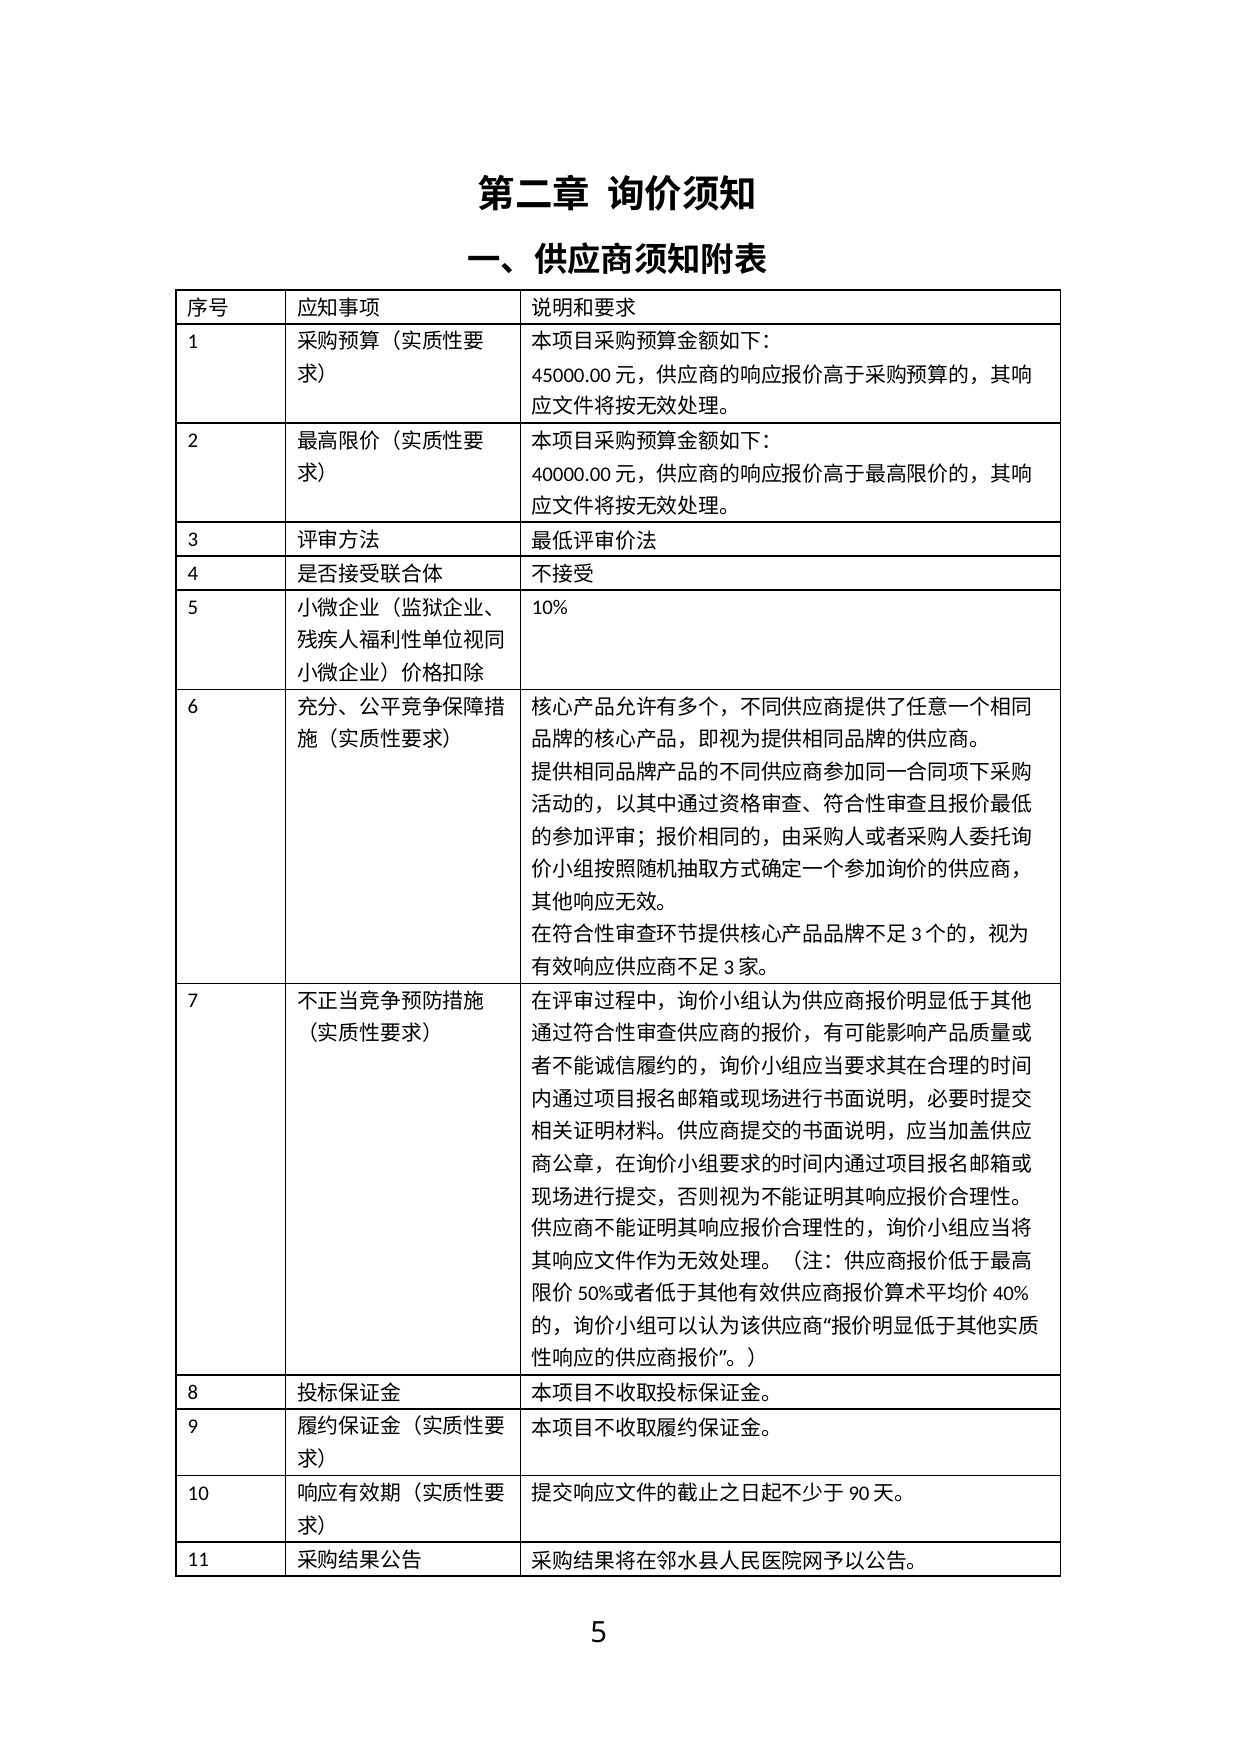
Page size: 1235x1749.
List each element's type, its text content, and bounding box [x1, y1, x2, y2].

table_cell 在评审过程中，询价小组认为供应商报价明显低于其他通过符合性审查供应商的报价，有可能影响产品质量或者不能诚信履约的，询价小组应当要求其在合理的时间内通过项目报名邮箱或现场进行书面说明，必要时提交相关证明材料。供应商提交的书面说明，应当加盖供应商公章，在询价小组要求的时间内通过项目报名邮箱或现场进行提交，否则视为不能证明其响应报价合理性。供应商不能证明其响应报价合理性的，询价小组应当将其响应文件作为无效处理。（注：供应商报价低于最高限价50%或者低于其他有效供应商报价算术平均价40%的，询价小组可以认为该供应商“报价明显低于其他实质性响应的供应商报价”。） [521, 984, 1060, 1374]
table_header 序号 [177, 291, 285, 323]
table_cell 10% [521, 591, 1060, 688]
table_cell 10 [177, 1476, 285, 1541]
table_cell 本项目不收取履约保证金。 [521, 1410, 1060, 1475]
table_cell 最高限价（实质性要求） [286, 424, 520, 521]
table_cell 2 [177, 424, 285, 521]
table_cell 采购结果将在邻水县人民医院网予以公告。 [521, 1543, 1060, 1575]
table_cell 不接受 [521, 557, 1060, 589]
table_cell 是否接受联合体 [286, 557, 520, 589]
table_cell 评审方法 [286, 523, 520, 555]
table_cell 核心产品允许有多个，不同供应商提供了任意一个相同品牌的核心产品，即视为提供相同品牌的供应商。 提供相同品牌产品的不同供应商参加同一合同项下采购活动的，以其中通过资格审查、符合性审查且报价最低的参加评审；报价相同的，由采购人或者采购人委托询价小组按照随机抽取方式确定一个参加询价的供应商，其他响应无效。 在符合性审查环节提供核心产品品牌不足3个的，视为有效响应供应商不足3家。 [521, 690, 1060, 982]
table_cell 充分、公平竞争保障措施（实质性要求） [286, 690, 520, 982]
table_header 应知事项 [286, 291, 520, 323]
table_cell 小微企业（监狱企业、残疾人福利性单位视同小微企业）价格扣除 [286, 591, 520, 688]
table_cell 4 [177, 557, 285, 589]
table_cell 1 [177, 325, 285, 422]
table_cell 本项目采购预算金额如下： 45000.00元，供应商的响应报价高于采购预算的，其响应文件将按无效处理。 [521, 325, 1060, 422]
table_cell 响应有效期（实质性要求） [286, 1476, 520, 1541]
table_cell 3 [177, 523, 285, 555]
table_cell 11 [177, 1543, 285, 1575]
table_cell 9 [177, 1410, 285, 1475]
text 第二章 询价须知 [187, 159, 1047, 224]
text 一、供应商须知附表 [187, 224, 1047, 289]
table_cell 5 [177, 591, 285, 688]
table_cell 最低评审价法 [521, 523, 1060, 555]
table_cell 本项目不收取投标保证金。 [521, 1376, 1060, 1408]
table_cell 提交响应文件的截止之日起不少于90天。 [521, 1476, 1060, 1541]
table_cell 本项目采购预算金额如下： 40000.00元，供应商的响应报价高于最高限价的，其响应文件将按无效处理。 [521, 424, 1060, 521]
table_header 说明和要求 [521, 291, 1060, 323]
table_cell 投标保证金 [286, 1376, 520, 1408]
table_cell 7 [177, 984, 285, 1374]
table_cell 采购结果公告 [286, 1543, 520, 1575]
table_cell 6 [177, 690, 285, 982]
table_cell 8 [177, 1376, 285, 1408]
table_cell 采购预算（实质性要求） [286, 325, 520, 422]
table_cell 不正当竞争预防措施（实质性要求） [286, 984, 520, 1374]
table_cell 履约保证金（实质性要求） [286, 1410, 520, 1475]
